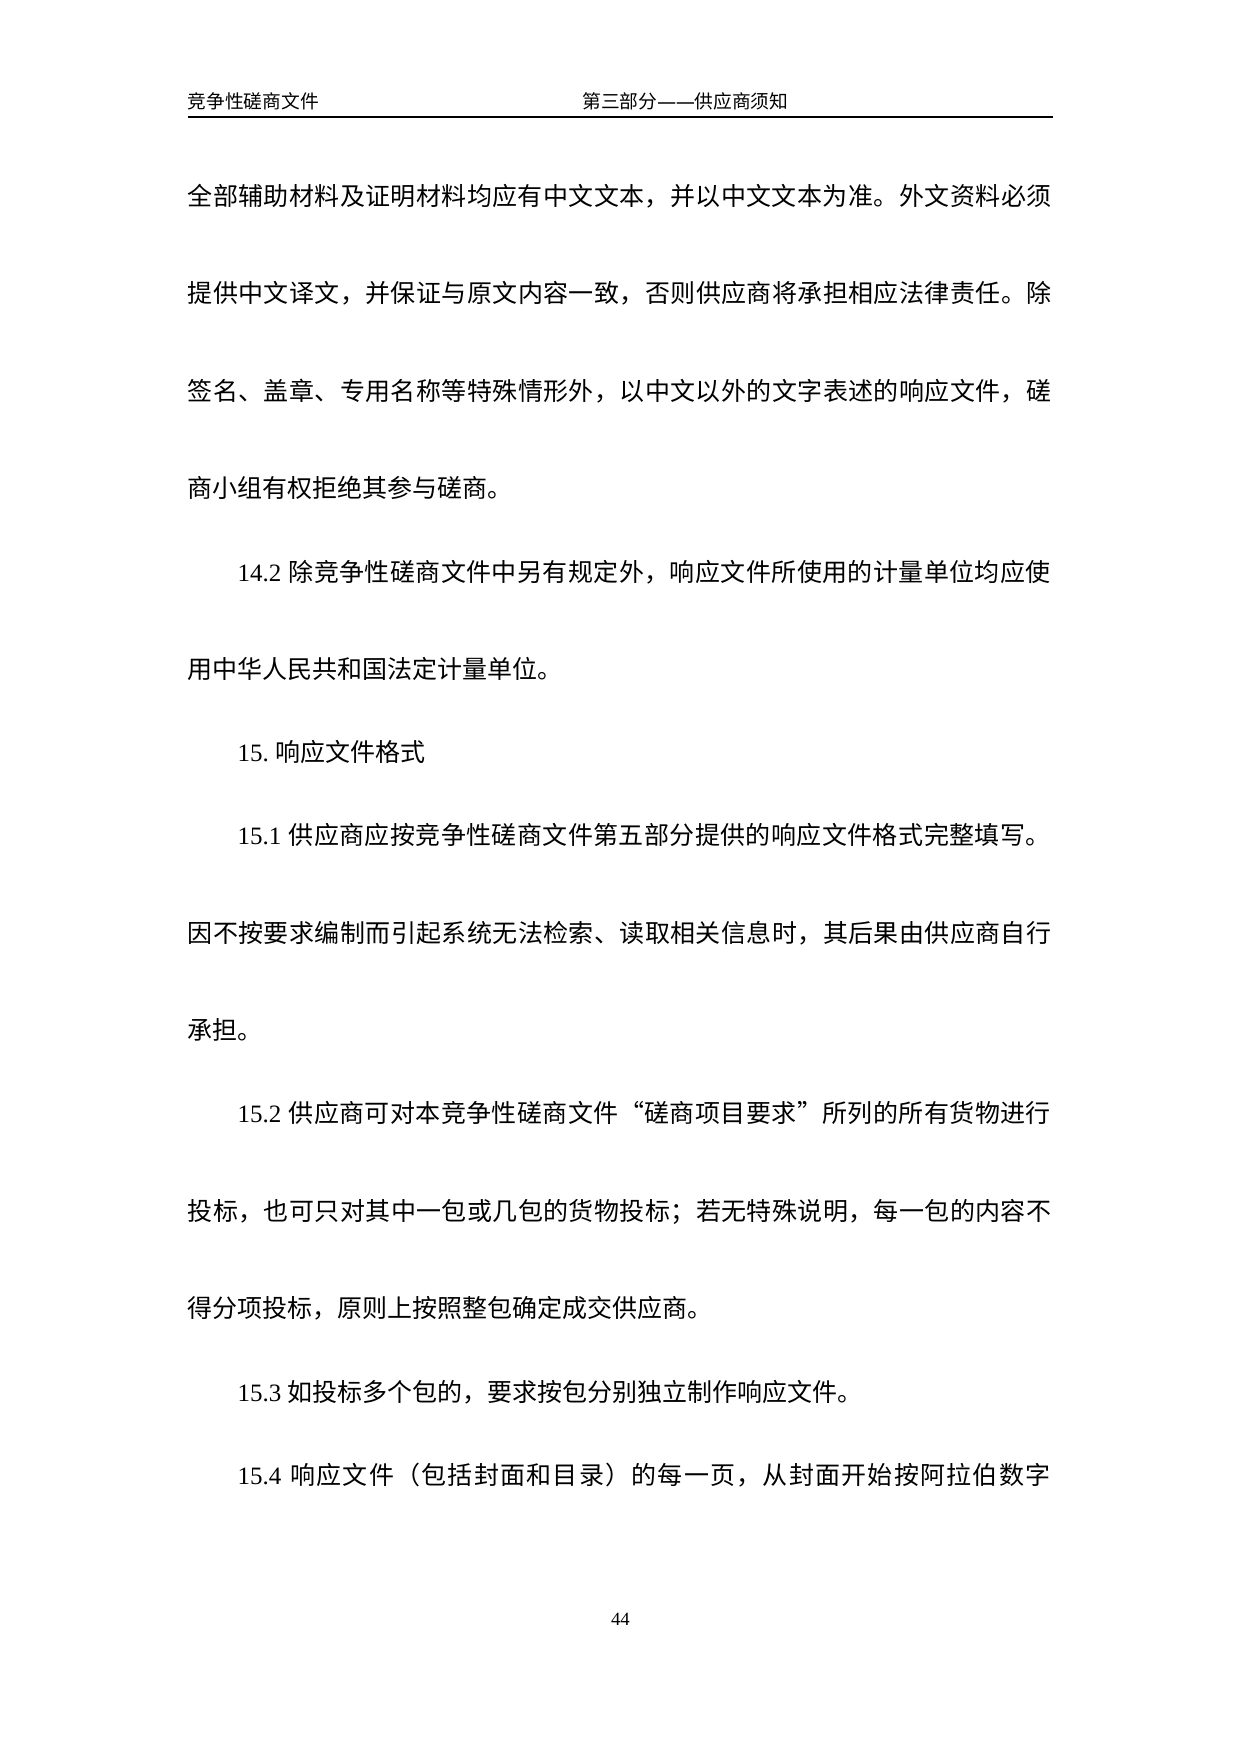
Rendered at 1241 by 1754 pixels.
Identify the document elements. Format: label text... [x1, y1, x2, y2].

text 15.3 如投标多个包的，要求按包分别独立制作响应文件。 [187, 1358, 1053, 1423]
text 15.2 供应商可对本竞争性磋商文件“磋商项目要求”所列的所有货物进行投标，也可只对其中一包或几包的货物投标；若无特殊说明，每一包的内容不得分项投标，原则上按照整包确定成交供应商。 [187, 1079, 1053, 1339]
text 15.1 供应商应按竞争性磋商文件第五部分提供的响应文件格式完整填写。因不按要求编制而引起系统无法检索、读取相关信息时，其后果由供应商自行承担。 [187, 801, 1053, 1061]
text 15. 响应文件格式 [187, 718, 1053, 783]
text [187, 1441, 1053, 1506]
text 14.2 除竞争性磋商文件中另有规定外，响应文件所使用的计量单位均应使用中华人民共和国法定计量单位。 [187, 538, 1053, 700]
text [187, 162, 1053, 519]
